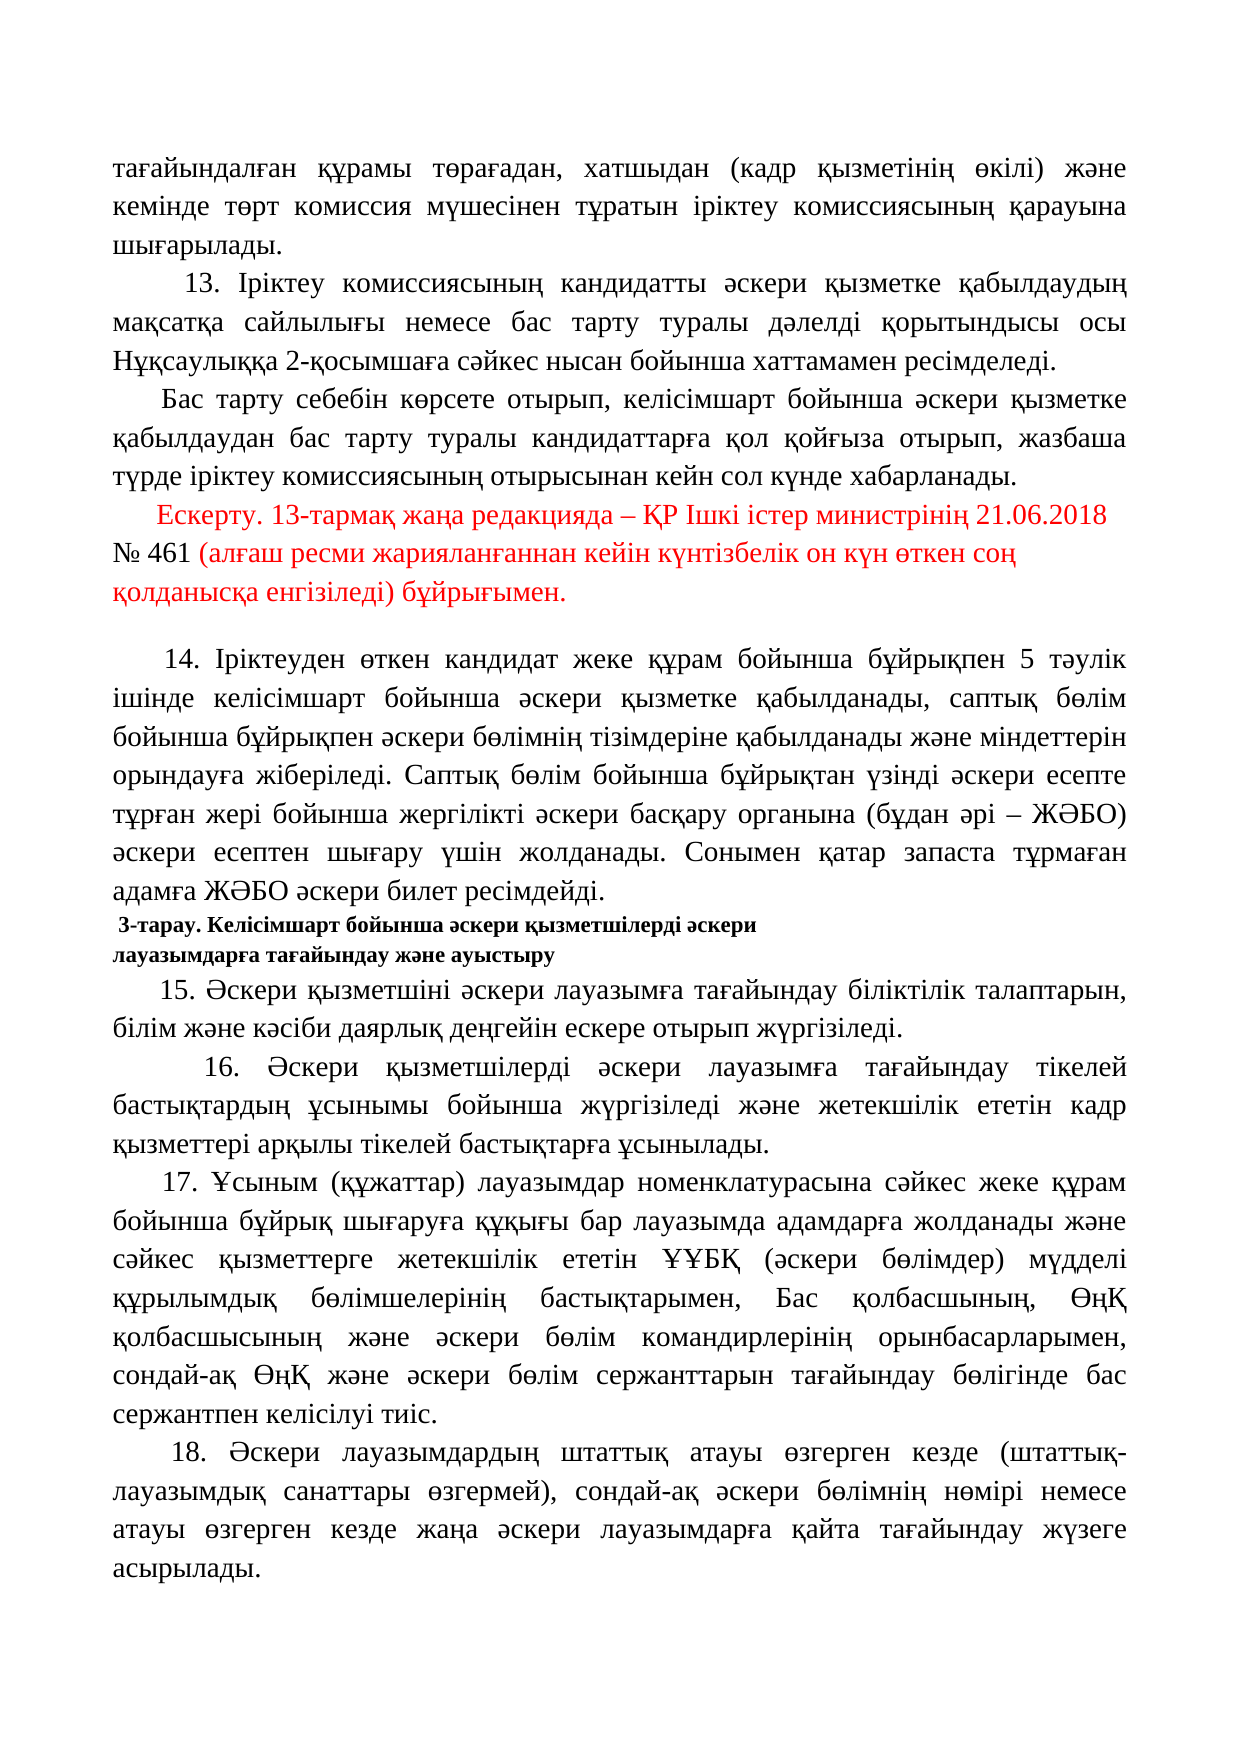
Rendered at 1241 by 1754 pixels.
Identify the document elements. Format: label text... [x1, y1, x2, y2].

text Ескерту. 13-тармақ жаңа редакцияда – ҚР Ішкі істер министрінің 21.06.2018 № 461 (алғаш ресми жарияланғаннан кейін күнтізбелік он күн өткен соң қолданысқа енгізіледі) бұйрығымен. [112, 497, 1128, 638]
text 15. Әскери қызметшіні әскери лауазымға тағайындау біліктілік талаптарын, білім және кәсіби даярлық деңгейін ескере отырып жүргізіледі. [112, 972, 1128, 1044]
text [112, 150, 1128, 261]
text 14. Іріктеуден өткен кандидат жеке құрам бойынша бұйрықпен 5 тәулік ішінде келісімшарт бойынша әскери қызметке қабылданады, саптық бөлім бойынша бұйрықпен әскери бөлімнің тізімдеріне қабылданады және міндеттерін орындауға жіберіледі. Саптық бөлім бойынша бұйрықтан үзінді әскери есепте тұрған жері бойынша жергілікті әскери басқару органына (бұдан әрі – ЖӘБО) әскери есептен шығару үшін жолданады. Сонымен қатар запаста тұрмаған адамға ЖӘБО әскери билет ресімдейді. [112, 642, 1128, 906]
text 13. Іріктеу комиссиясының кандидатты әскери қызметке қабылдаудың мақсатқа сайлылығы немесе бас тарту туралы дәлелді қорытындысы осы Нұқсаулыққа 2-қосымшаға сәйкес нысан бойынша хаттамамен ресімделеді. [112, 266, 1128, 376]
text 18. Әскери лауазымдардың штаттық атауы өзгерген кезде (штаттық-лауазымдық санаттары өзгермей), сондай-ақ әскери бөлімнің нөмірі немесе атауы өзгерген кезде жаңа әскери лауазымдарға қайта тағайындау жүзеге асырылады. [112, 1434, 1128, 1583]
text 17. Ұсыным (құжаттар) лауазымдар номенклатурасына сәйкес жеке құрам бойынша бұйрық шығаруға құқығы бар лауазымда адамдарға жолданады және сәйкес қызметтерге жетекшілік ететін ҰҰБҚ (әскери бөлімдер) мүдделі құрылымдық бөлімшелерінің бастықтарымен, Бас қолбасшының, ӨңҚ қолбасшысының және әскери бөлім командирлерінің орынбасарларымен, сондай-ақ ӨңҚ және әскери бөлім сержанттарын тағайындау бөлігінде бас сержантпен келісілуі тиіс. [112, 1164, 1128, 1429]
text 16. Әскери қызметшілерді әскери лауазымға тағайындау тікелей бастықтардың ұсынымы бойынша жүргізіледі және жетекшілік ететін кадр қызметтері арқылы тікелей бастықтарға ұсынылады. [112, 1049, 1128, 1159]
text Бас тарту себебін көрсете отырып, келісімшарт бойынша әскери қызметке қабылдаудан бас тарту туралы кандидаттарға қол қойғыза отырып, жазбаша түрде іріктеу комиссиясының отырысынан кейн сол күнде хабарланады. [112, 381, 1128, 492]
text 3-тарау. Келісімшарт бойынша әскери қызметшілерді әскери лауазымдарға тағайындау және ауыстыру [112, 911, 1128, 968]
